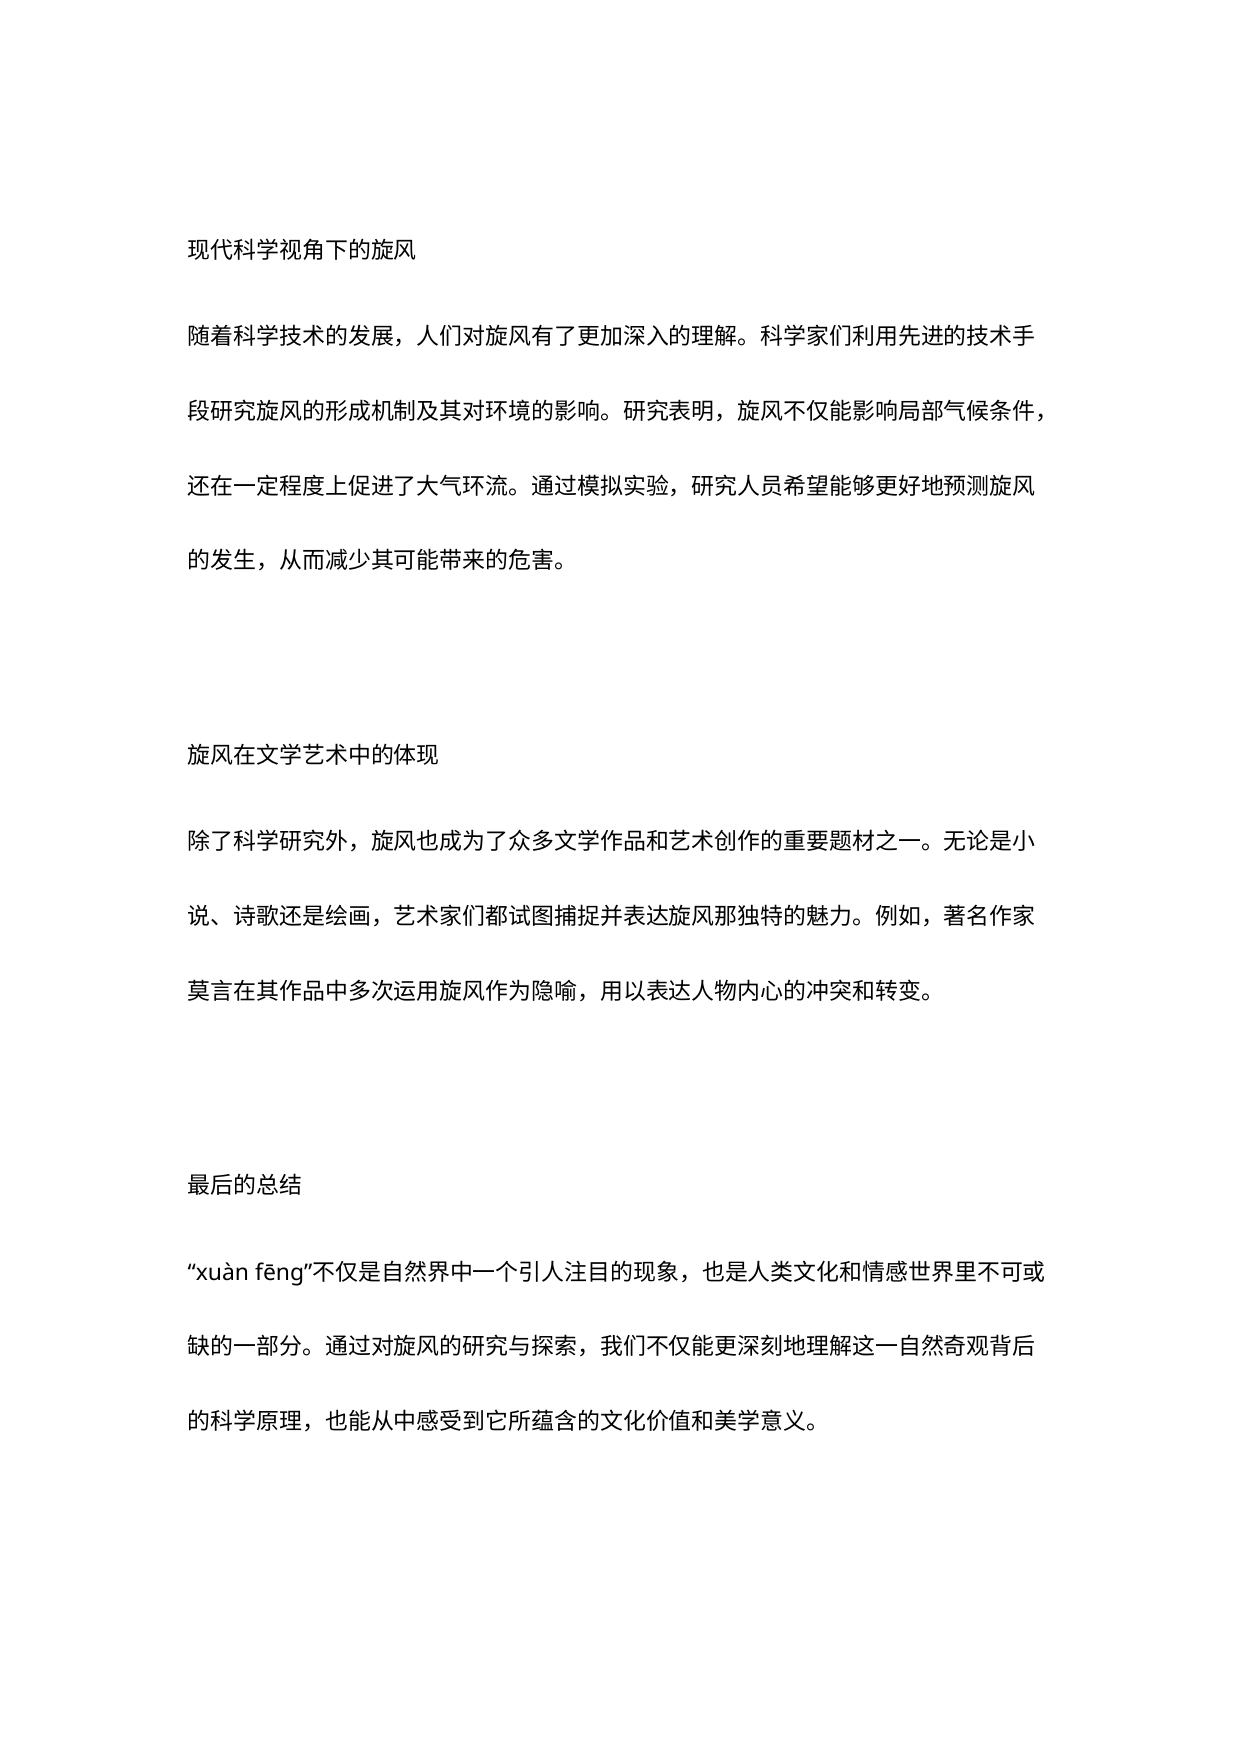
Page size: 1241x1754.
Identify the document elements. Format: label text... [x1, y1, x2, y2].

text 除了科学研究外，旋风也成为了众多文学作品和艺术创作的重要题材之一。无论是小说、诗歌还是绘画，艺术家们都试图捕捉并表达旋风那独特的魅力。例如，著名作家莫言在其作品中多次运用旋风作为隐喻，用以表达人物内心的冲突和转变。 [187, 807, 1053, 1022]
text “xuàn fēng”不仅是自然界中一个引人注目的现象，也是人类文化和情感世界里不可或缺的一部分。通过对旋风的研究与探索，我们不仅能更深刻地理解这一自然奇观背后的科学原理，也能从中感受到它所蕴含的文化价值和美学意义。 [187, 1237, 1053, 1452]
text 随着科学技术的发展，人们对旋风有了更加深入的理解。科学家们利用先进的技术手段研究旋风的形成机制及其对环境的影响。研究表明，旋风不仅能影响局部气候条件，还在一定程度上促进了大气环流。通过模拟实验，研究人员希望能够更好地预测旋风的发生，从而减少其可能带来的危害。 [187, 302, 1053, 591]
text 现代科学视角下的旋风 [187, 216, 1053, 281]
text 旋风在文学艺术中的体现 [187, 721, 1053, 786]
text 最后的总结 [187, 1151, 1053, 1216]
